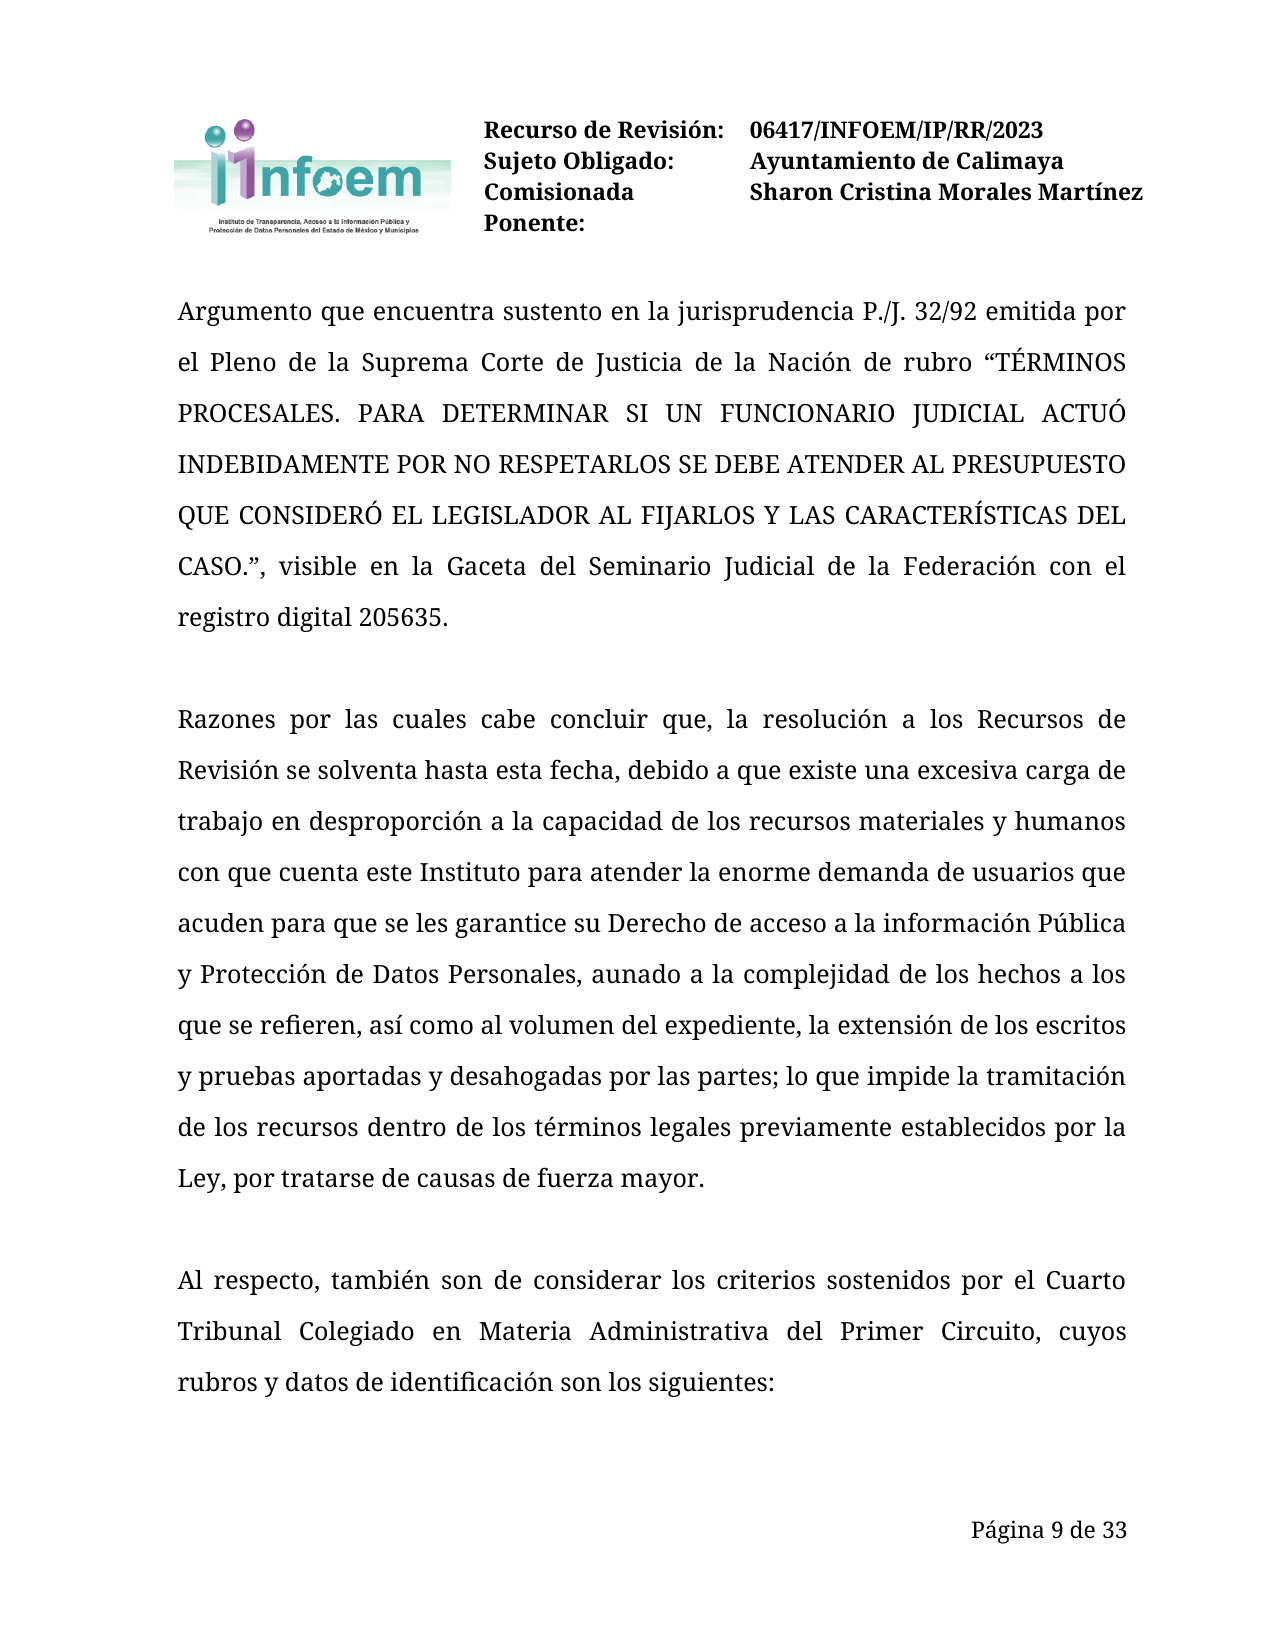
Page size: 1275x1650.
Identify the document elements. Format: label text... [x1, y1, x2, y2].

text Al respecto, también son de considerar los criterios sostenidos por el Cuarto Tribunal Colegiado en Materia Administrativa del Primer Circuito, cuyos rubros y datos de identificación son los siguientes: [177, 1263, 1127, 1399]
text Razones por las cuales cabe concluir que, la resolución a los Recursos de Revisión se solventa hasta esta fecha, debido a que existe una excesiva carga de trabajo en desproporción a la capacidad de los recursos materiales y humanos con que cuenta este Instituto para atender la enorme demanda de usuarios que acuden para que se les garantice su Derecho de acceso a la información Pública y Protección de Datos Personales, aunado a la complejidad de los hechos a los que se refieren, así como al volumen del expediente, la extensión de los escritos y pruebas aportadas y desahogadas por las partes; lo que impide la tramitación de los recursos dentro de los términos legales previamente establecidos por la Ley, por tratarse de causas de fuerza mayor. [177, 701, 1127, 1195]
text Argumento que encuentra sustento en la jurisprudencia P./J. 32/92 emitida por el Pleno de la Suprema Corte de Justicia de la Nación de rubro “TÉRMINOS PROCESALES. PARA DETERMINAR SI UN FUNCIONARIO JUDICIAL ACTUÓ INDEBIDAMENTE POR NO RESPETARLOS SE DEBE ATENDER AL PRESUPUESTO QUE CONSIDERÓ EL LEGISLADOR AL FIJARLOS Y LAS CARACTERÍSTICAS DEL CASO.”, visible en la Gaceta del Seminario Judicial de la Federación con el registro digital 205635. [177, 293, 1127, 633]
picture [173, 113, 452, 254]
